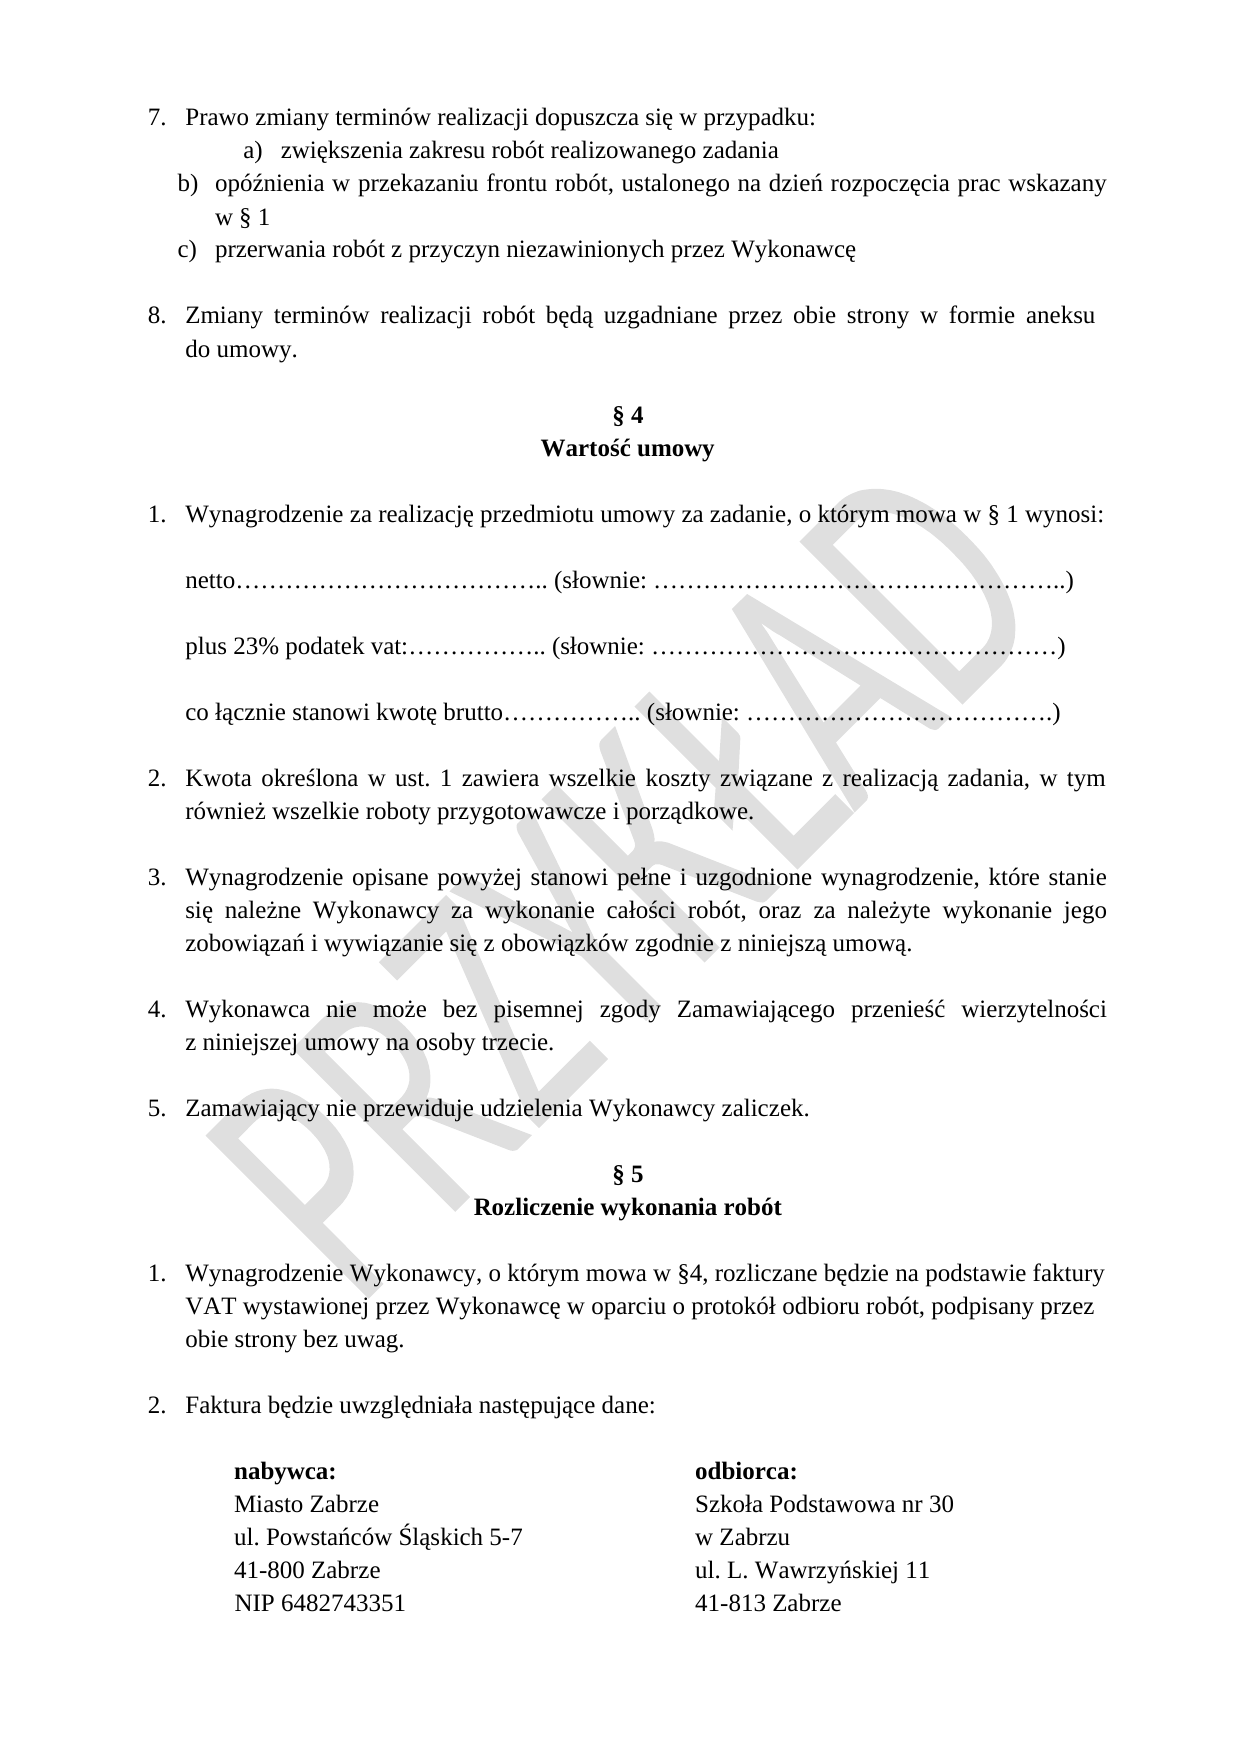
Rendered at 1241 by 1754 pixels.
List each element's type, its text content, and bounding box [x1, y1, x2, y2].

text Rozliczenie wykonania robót [148, 1192, 1107, 1221]
list Zmiany terminów realizacji robót będą uzgadniane przez obie strony w formie aneksu do umowy. [148, 301, 1107, 362]
text § 5 [148, 1159, 1107, 1188]
list zwiększenia zakresu robót realizowanego zadania [243, 136, 1107, 164]
table_header nabywca: Miasto Zabrze ul. Powstańców Śląskich 5-7 41-800 Zabrze NIP 6482743351 [185, 1456, 646, 1634]
text Wartość umowy [148, 433, 1107, 461]
table_header odbiorca: Szkoła Podstawowa nr 30 w Zabrzu ul. L. Wawrzyńskiej 11 41-813 Zabrze [646, 1456, 1107, 1634]
list Faktura będzie uwzględniała następujące dane: [148, 1390, 1107, 1419]
list Wykonawca nie może bez pisemnej zgody Zamawiającego przenieść wierzytelności z niniejszej umowy na osoby trzecie. [148, 994, 1107, 1056]
list przerwania robót z przyczyn niezawinionych przez Wykonawcę [177, 234, 1107, 263]
list Wynagrodzenie Wykonawcy, o którym mowa w §4, rozliczane będzie na podstawie faktury VAT wystawionej przez Wykonawcę w oparciu o protokół odbioru robót, podpisany przez obie strony bez uwag. [148, 1258, 1107, 1353]
list Wynagrodzenie za realizację przedmiotu umowy za zadanie, o którym mowa w § 1 wynosi: [148, 499, 1107, 527]
list plus 23% podatek vat:…………….. (słownie: ………………………….………………) [185, 631, 1107, 659]
list netto……………………………….. (słownie: …………………………………………..) [185, 565, 1107, 593]
list Kwota określona w ust. 1 zawiera wszelkie koszty związane z realizacją zadania, w tym również wszelkie roboty przygotowawcze i porządkowe. [148, 763, 1107, 825]
text § 4 [148, 400, 1107, 428]
list opóźnienia w przekazaniu frontu robót, ustalonego na dzień rozpoczęcia prac wskazany w § 1 [177, 168, 1107, 230]
list Wynagrodzenie opisane powyżej stanowi pełne i uzgodnione wynagrodzenie, które stanie się należne Wykonawcy za wykonanie całości robót, oraz za należyte wykonanie jego zobowiązań i wywiązanie się z obowiązków zgodnie z niniejszą umową. [148, 862, 1107, 957]
list Zamawiający nie przewiduje udzielenia Wykonawcy zaliczek. [148, 1093, 1107, 1122]
list Prawo zmiany terminów realizacji dopuszcza się w przypadku: [148, 102, 1107, 131]
list co łącznie stanowi kwotę brutto…………….. (słownie: ……………………………….) [185, 697, 1107, 726]
